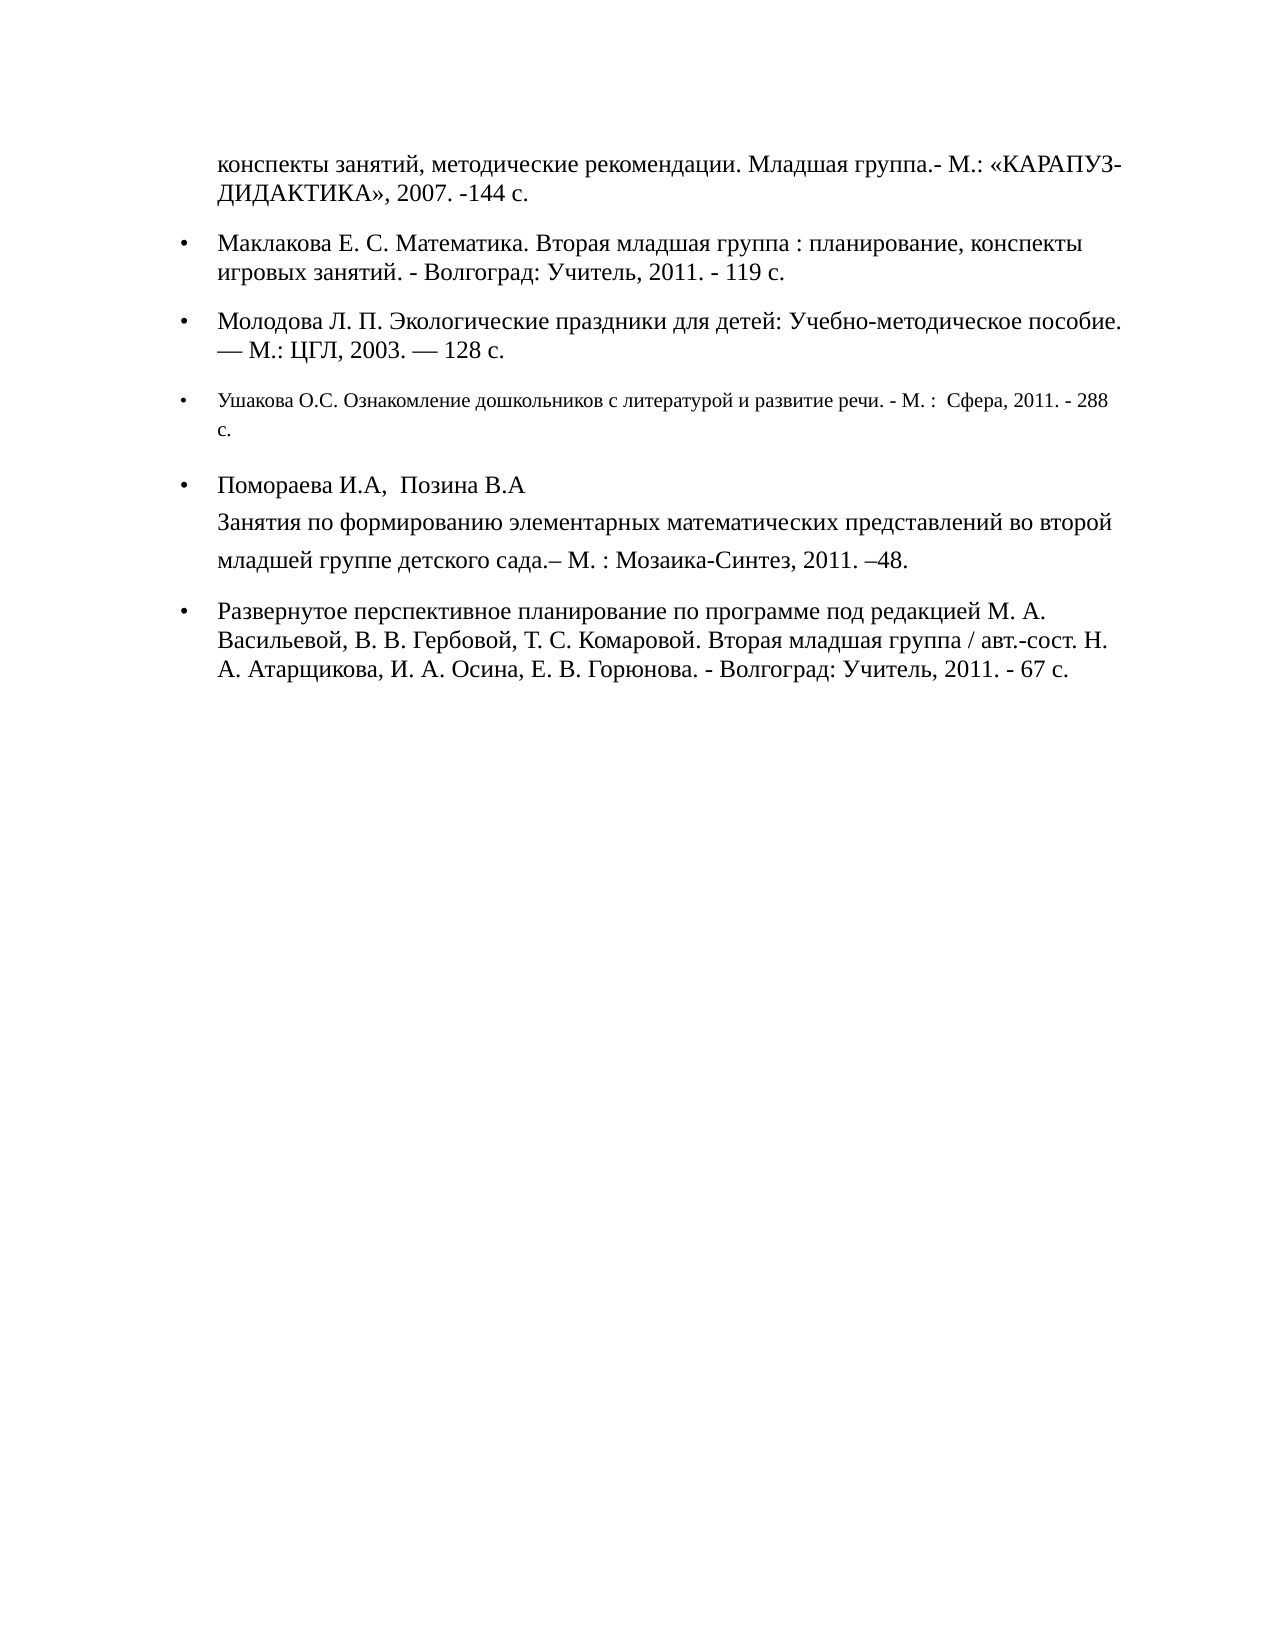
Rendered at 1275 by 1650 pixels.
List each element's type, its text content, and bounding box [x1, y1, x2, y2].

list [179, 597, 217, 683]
list Маклакова Е. С. Математика. Вторая младшая группа : планирование, конспекты игровых занятий. - Волгоград: Учитель, 2011. - 119 с. [179, 228, 1125, 286]
list Молодова Л. П. Экологические праздники для детей: Учебно-методическое пособие. — М.: ЦГЛ, 2003. — 128 с. [179, 307, 1125, 364]
list Помораева И.А, Позина В.А Занятия по формированию элементарных математических представлений во второй младшей группе детского сада.– М. : Мозаика-Синтез, 2011. –48. [179, 463, 1125, 576]
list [179, 150, 1125, 207]
list Ушакова О.С. Ознакомление дошкольников с литературой и развитие речи. - М. : Сфера, 2011. - 288 с. [179, 385, 1125, 442]
